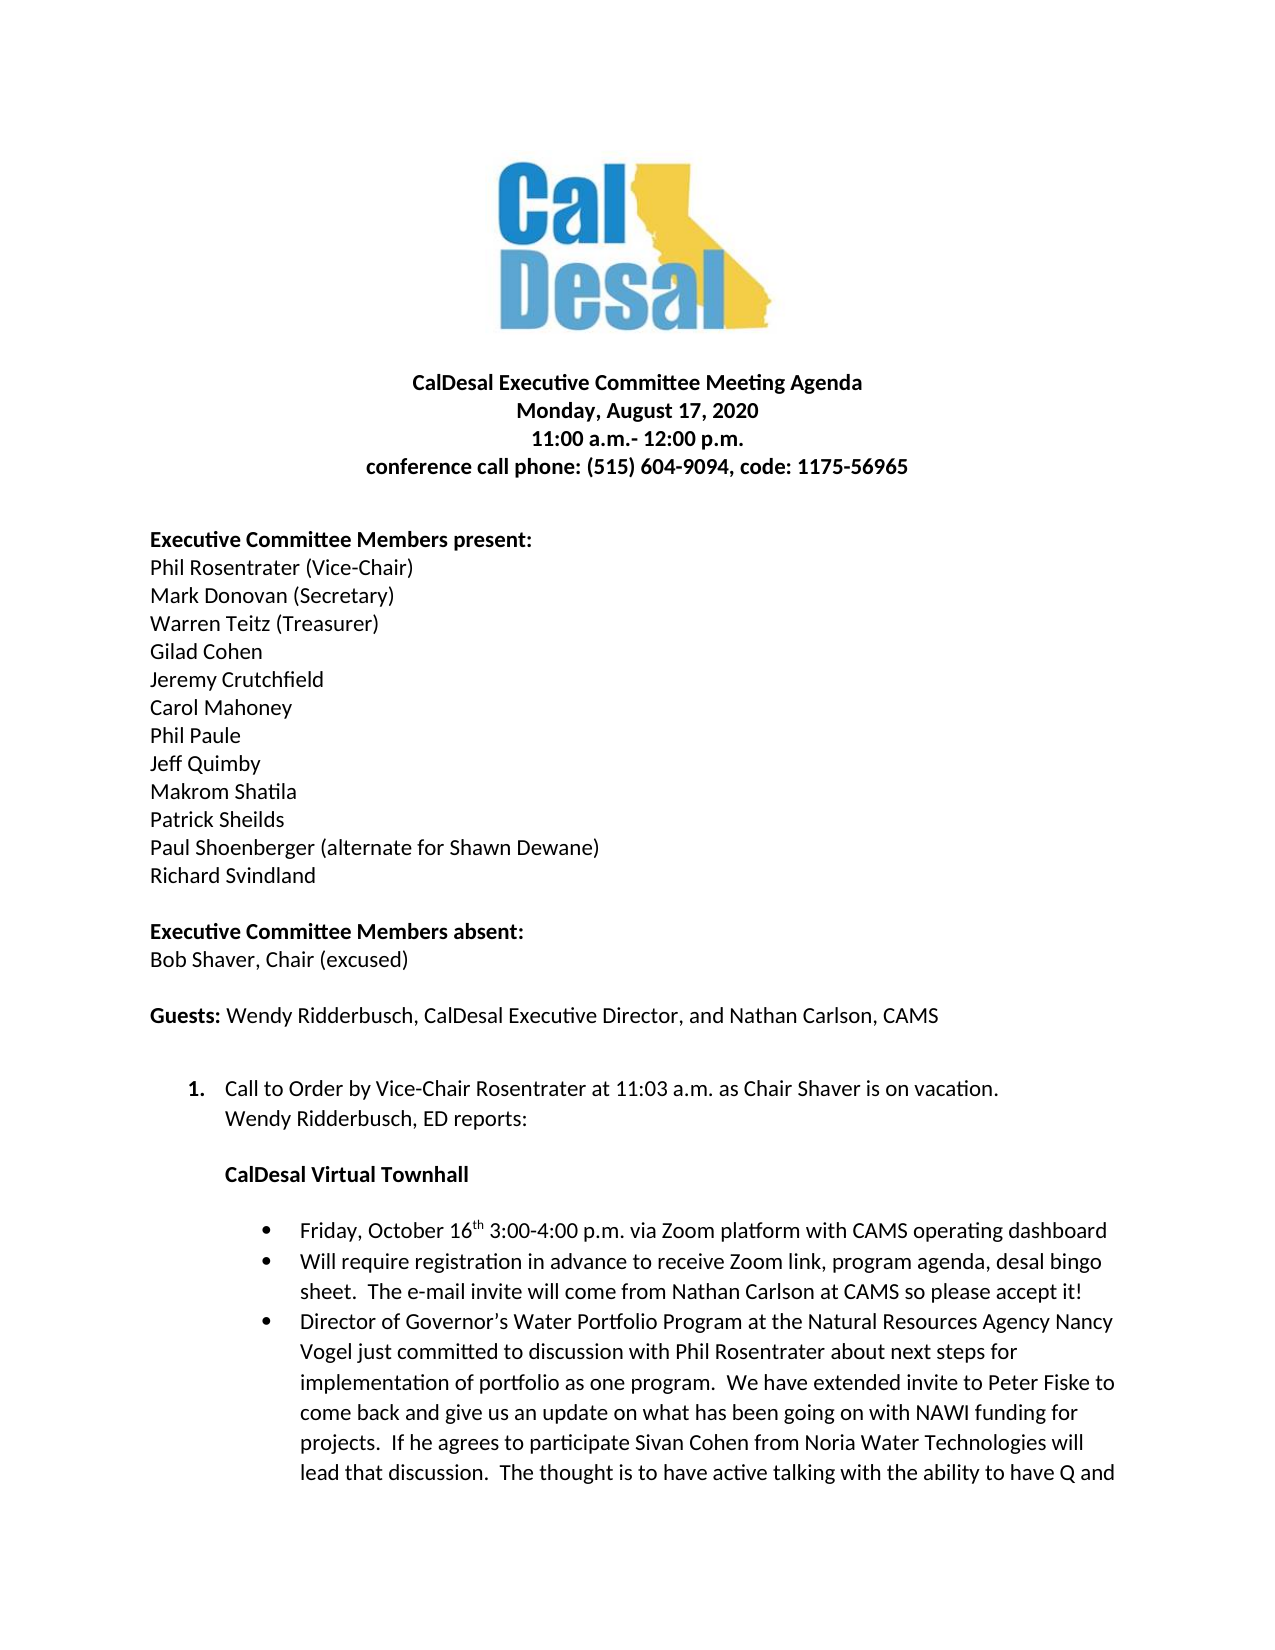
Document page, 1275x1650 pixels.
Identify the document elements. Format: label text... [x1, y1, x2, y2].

text Makrom Shatila [150, 777, 1125, 805]
text Phil Rosentrater (Vice-Chair) [150, 553, 1125, 581]
picture [485, 150, 790, 352]
list Call to Order by Vice-Chair Rosentrater at 11:03 a.m. as Chair Shaver is on vacation. [187, 1074, 1125, 1102]
list Will require registration in advance to receive Zoom link, program agenda, desal bingo sheet. The e-mail invite will come from Nathan Carlson at CAMS so please accept it! [262, 1247, 1125, 1305]
text 11:00 a.m.- 12:00 p.m. [150, 424, 1125, 452]
text Executive Committee Members absent: [150, 917, 1125, 946]
text Carol Mahoney [150, 693, 1125, 721]
text Jeremy Crutchfield [150, 665, 1125, 693]
text Richard Svindland [150, 861, 1125, 889]
text Gilad Cohen [150, 637, 1125, 665]
text Guests: Wendy Ridderbusch, CalDesal Executive Director, and Nathan Carlson, CAMS [150, 1002, 1125, 1029]
list Friday, October 16th 3:00-4:00 p.m. via Zoom platform with CAMS operating dashboard [262, 1217, 1125, 1244]
text Wendy Ridderbusch, ED reports: [150, 1104, 1125, 1132]
text Warren Teitz (Treasurer) [150, 609, 1125, 637]
text Mark Donovan (Secretary) [150, 581, 1125, 609]
text Executive Committee Members present: [150, 525, 1125, 553]
text Paul Shoenberger (alternate for Shawn Dewane) [150, 833, 1125, 861]
text Monday, August 17, 2020 [150, 396, 1125, 424]
text Patrick Sheilds [150, 805, 1125, 833]
text Jeff Quimby [150, 749, 1125, 777]
text CalDesal Virtual Townhall [225, 1161, 1125, 1188]
text Phil Paule [150, 721, 1125, 749]
text conference call phone: (515) 604-9094, code: 1175-56965 [150, 452, 1125, 481]
text Bob Shaver, Chair (excused) [150, 946, 1125, 973]
text CalDesal Executive Committee Meeting Agenda [150, 368, 1125, 396]
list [262, 1307, 1125, 1486]
